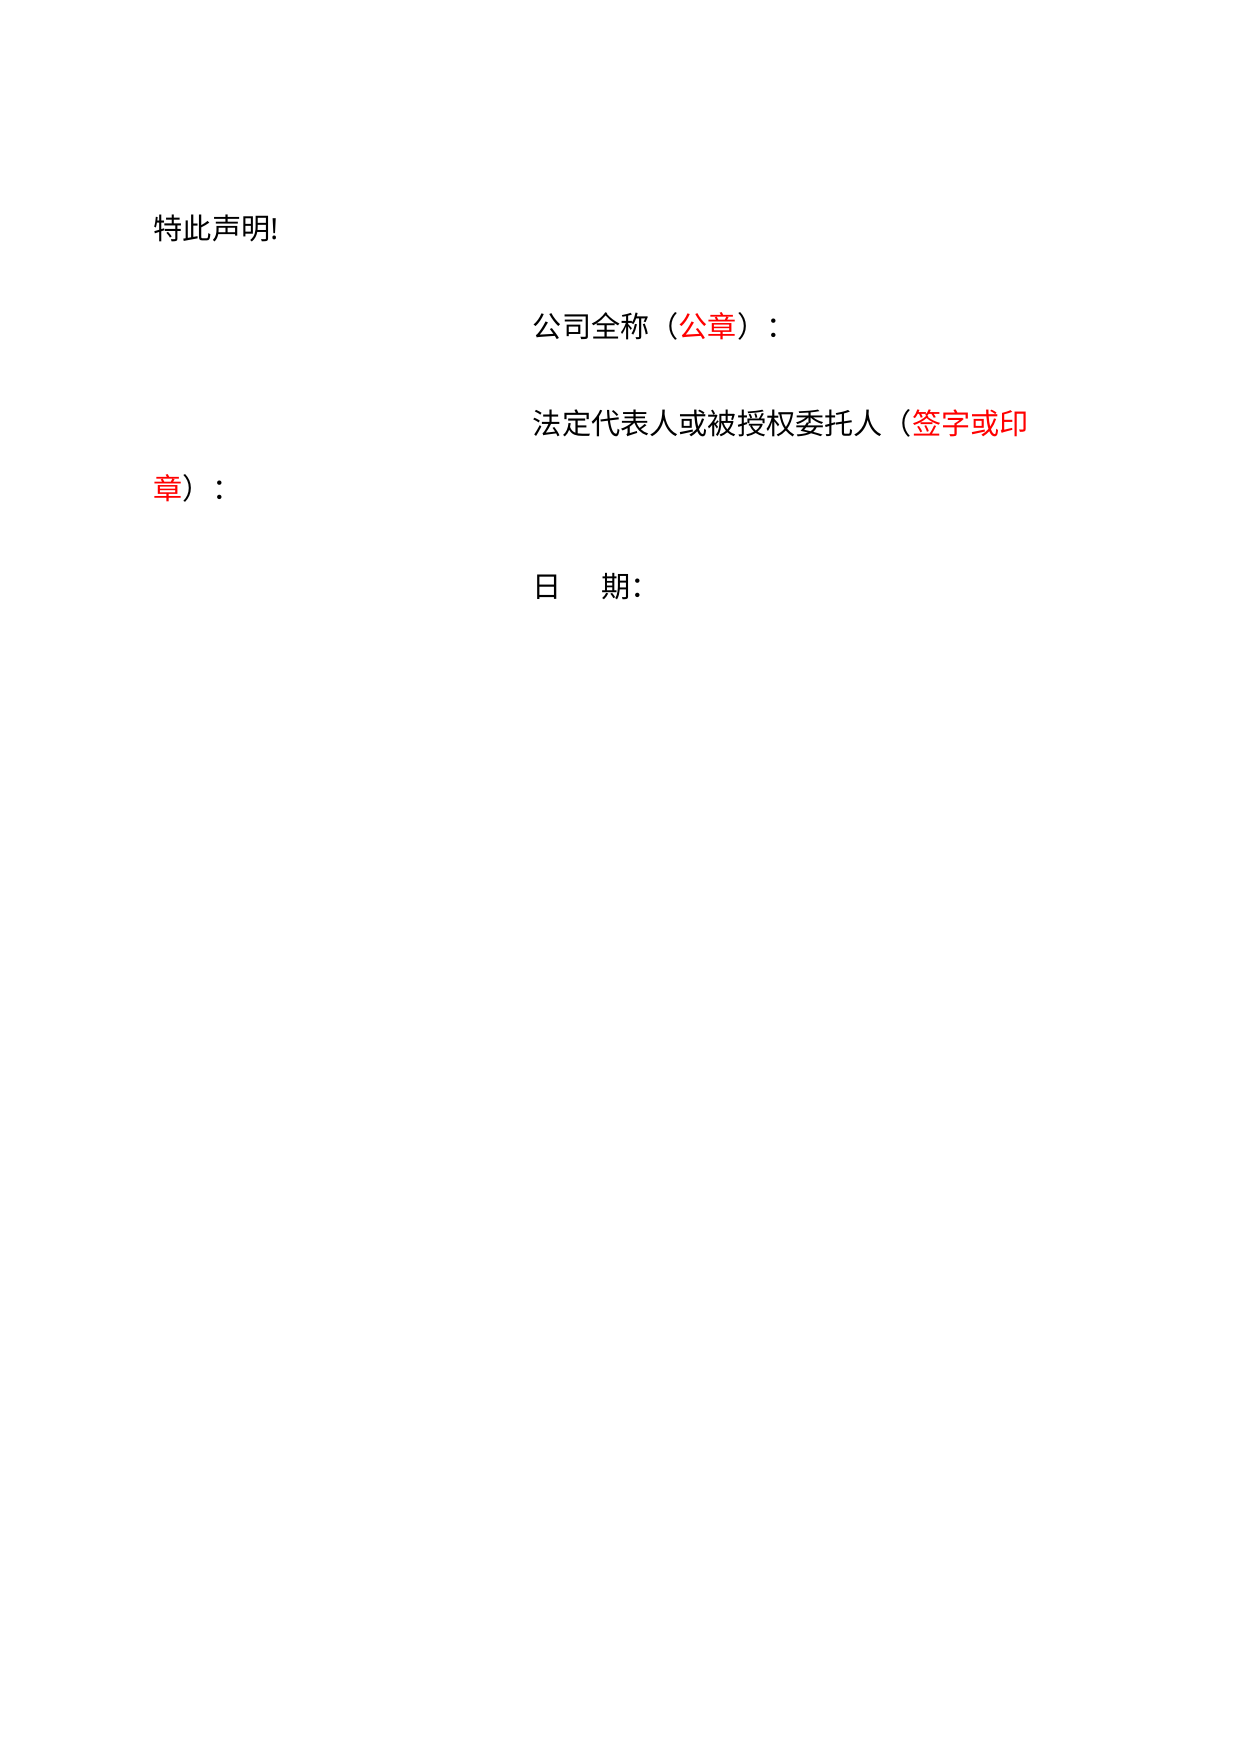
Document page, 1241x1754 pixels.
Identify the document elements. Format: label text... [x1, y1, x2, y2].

text 公司全称（公章）： [153, 292, 1087, 357]
text 日 期： [153, 552, 1087, 617]
text 特此声明! [153, 194, 1087, 259]
text 法定代表人或被授权委托人（签字或印章）： [153, 389, 1087, 519]
